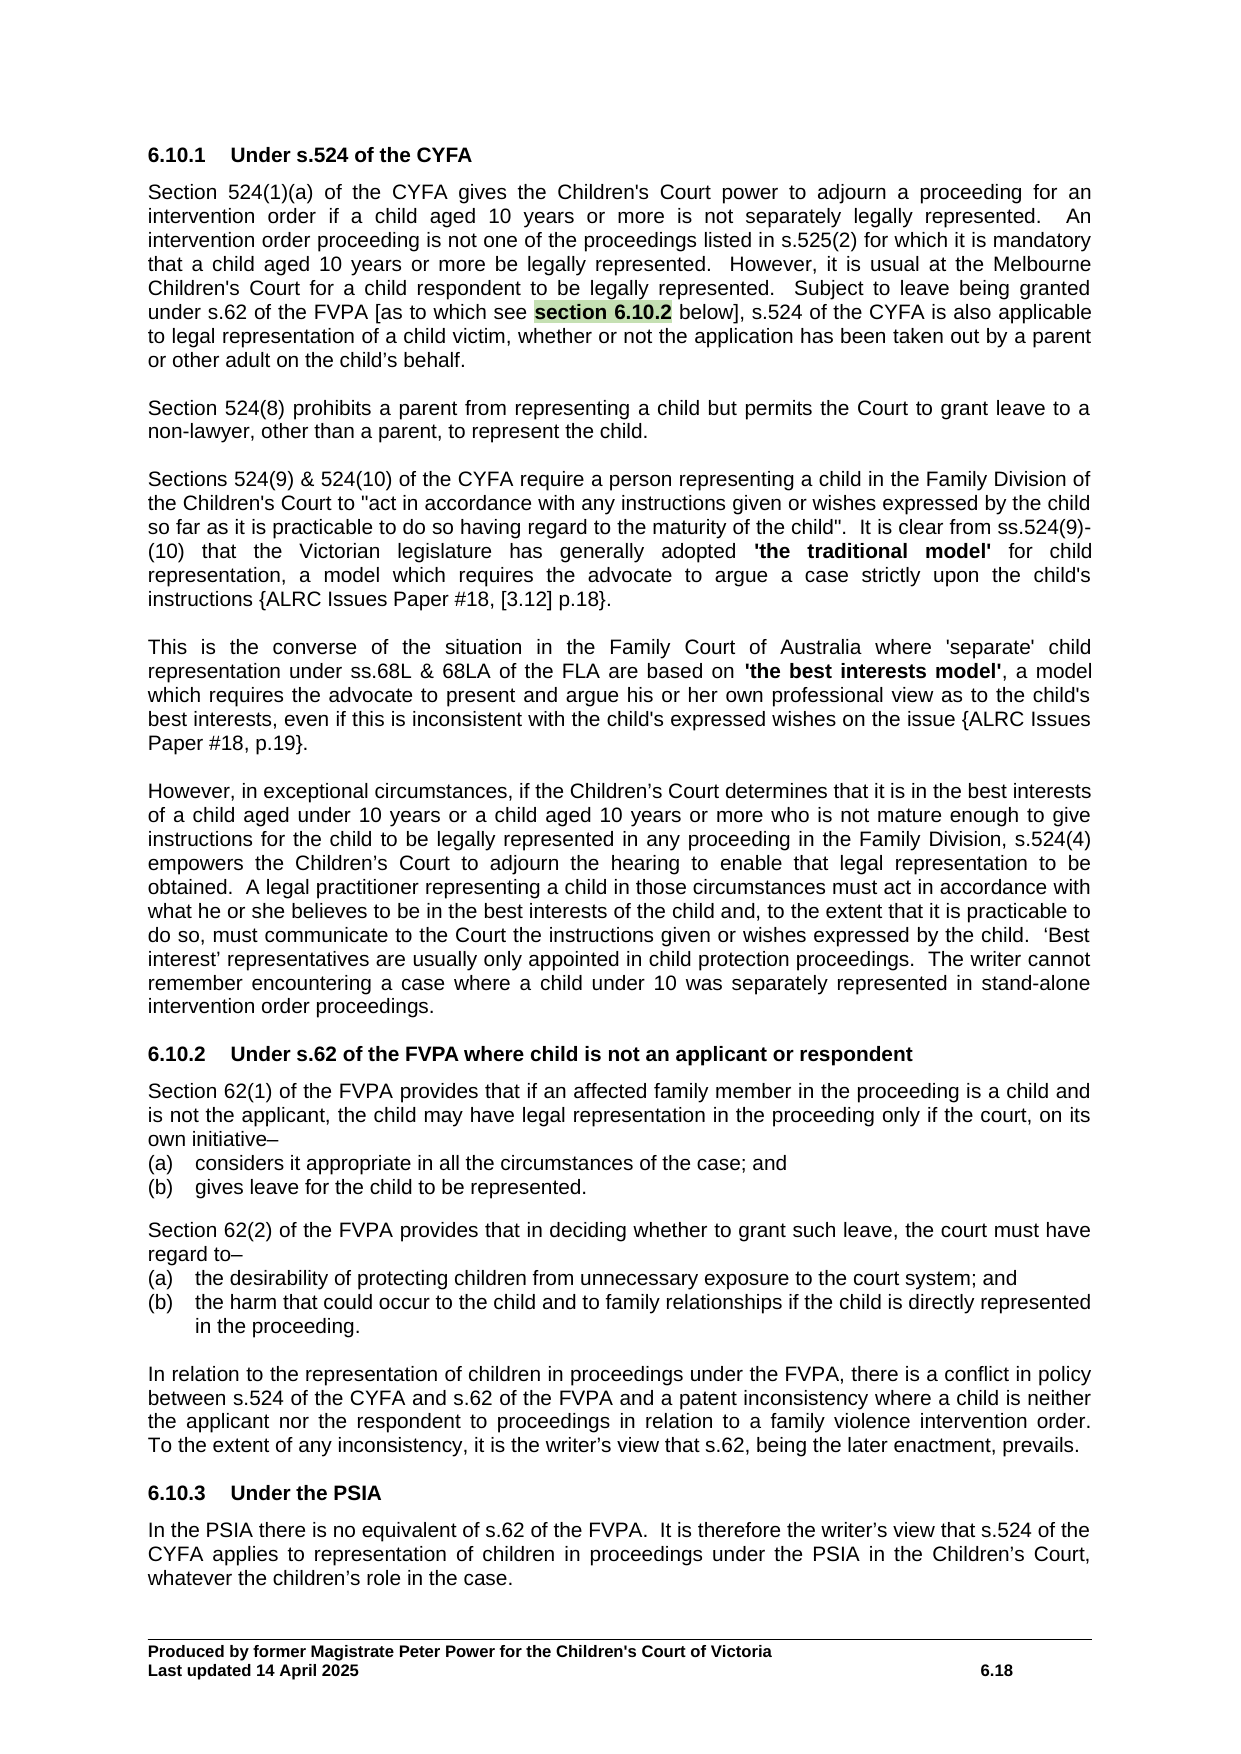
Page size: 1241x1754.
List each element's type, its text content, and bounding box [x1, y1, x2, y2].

text Section 524(8) prohibits a parent from representing a child but permits the Court to grant leave to a non-lawyer, other than a parent, to represent the child. [148, 395, 1092, 443]
text (b) gives leave for the child to be represented. [148, 1174, 1092, 1198]
text Section 524(1)(a) of the CYFA gives the Children's Court power to adjourn a proceeding for an intervention order if a child aged 10 years or more is not separately legally represented. An intervention order proceeding is not one of the proceedings listed in s.525(2) for which it is mandatory that a child aged 10 years or more be legally represented. However, it is usual at the Melbourne Children's Court for a child respondent to be legally represented. Subject to leave being granted under s.62 of the FVPA [as to which see section 6.10.2 below], s.524 of the CYFA is also applicable to legal representation of a child victim, whether or not the application has been taken out by a parent or other adult on the child’s behalf. [148, 180, 1092, 371]
text In the PSIA there is no equivalent of s.62 of the FVPA. It is therefore the writer’s view that s.524 of the CYFA applies to representation of children in proceedings under the PSIA in the Children’s Court, whatever the children’s role in the case. [148, 1518, 1092, 1589]
text Section 62(1) of the FVPA provides that if an affected family member in the proceeding is a child and is not the applicant, the child may have legal representation in the proceeding only if the court, on its own initiative– [148, 1079, 1092, 1151]
subtitle 6.10.2 Under s.62 of the FVPA where child is not an applicant or respondent [148, 1042, 1092, 1066]
text (b) the harm that could occur to the child and to family relationships if the child is directly represented in the proceeding. [148, 1289, 1092, 1337]
subtitle 6.10.3 Under the PSIA [148, 1481, 1092, 1505]
text Section 62(2) of the FVPA provides that in deciding whether to grant such leave, the court must have regard to– [148, 1218, 1092, 1266]
text However, in exceptional circumstances, if the Children’s Court determines that it is in the best interests of a child aged under 10 years or a child aged 10 years or more who is not mature enough to give instructions for the child to be legally represented in any proceeding in the Family Division, s.524(4) empowers the Children’s Court to adjourn the hearing to enable that legal representation to be obtained. A legal practitioner representing a child in those circumstances must act in accordance with what he or she believes to be in the best interests of the child and, to the extent that it is practicable to do so, must communicate to the Court the instructions given or wishes expressed by the child. ‘Best interest’ representatives are usually only appointed in child protection proceedings. The writer cannot remember encountering a case where a child under 10 was separately represented in stand-alone intervention order proceedings. [148, 779, 1092, 1018]
text (a) considers it appropriate in all the circumstances of the case; and [148, 1151, 1092, 1174]
text In relation to the representation of children in proceedings under the FVPA, there is a conflict in policy between s.524 of the CYFA and s.62 of the FVPA and a patent inconsistency where a child is neither the applicant nor the respondent to proceedings in relation to a family violence intervention order. To the extent of any inconsistency, it is the writer’s view that s.62, being the later enactment, prevails. [148, 1361, 1092, 1457]
text Sections 524(9) & 524(10) of the CYFA require a person representing a child in the Family Division of the Children's Court to "act in accordance with any instructions given or wishes expressed by the child so far as it is practicable to do so having regard to the maturity of the child". It is clear from ss.524(9)-(10) that the Victorian legislature has generally adopted 'the traditional model' for child representation, a model which requires the advocate to argue a case strictly upon the child's instructions {ALRC Issues Paper #18, [3.12] p.18}. [148, 467, 1092, 611]
text This is the converse of the situation in the Family Court of Australia where 'separate' child representation under ss.68L & 68LA of the FLA are based on 'the best interests model', a model which requires the advocate to present and argue his or her own professional view as to the child's best interests, even if this is inconsistent with the child's expressed wishes on the issue {ALRC Issues Paper #18, p.19}. [148, 635, 1092, 755]
subtitle 6.10.1 Under s.524 of the CYFA [148, 143, 1092, 167]
text (a) the desirability of protecting children from unnecessary exposure to the court system; and [148, 1266, 1092, 1289]
